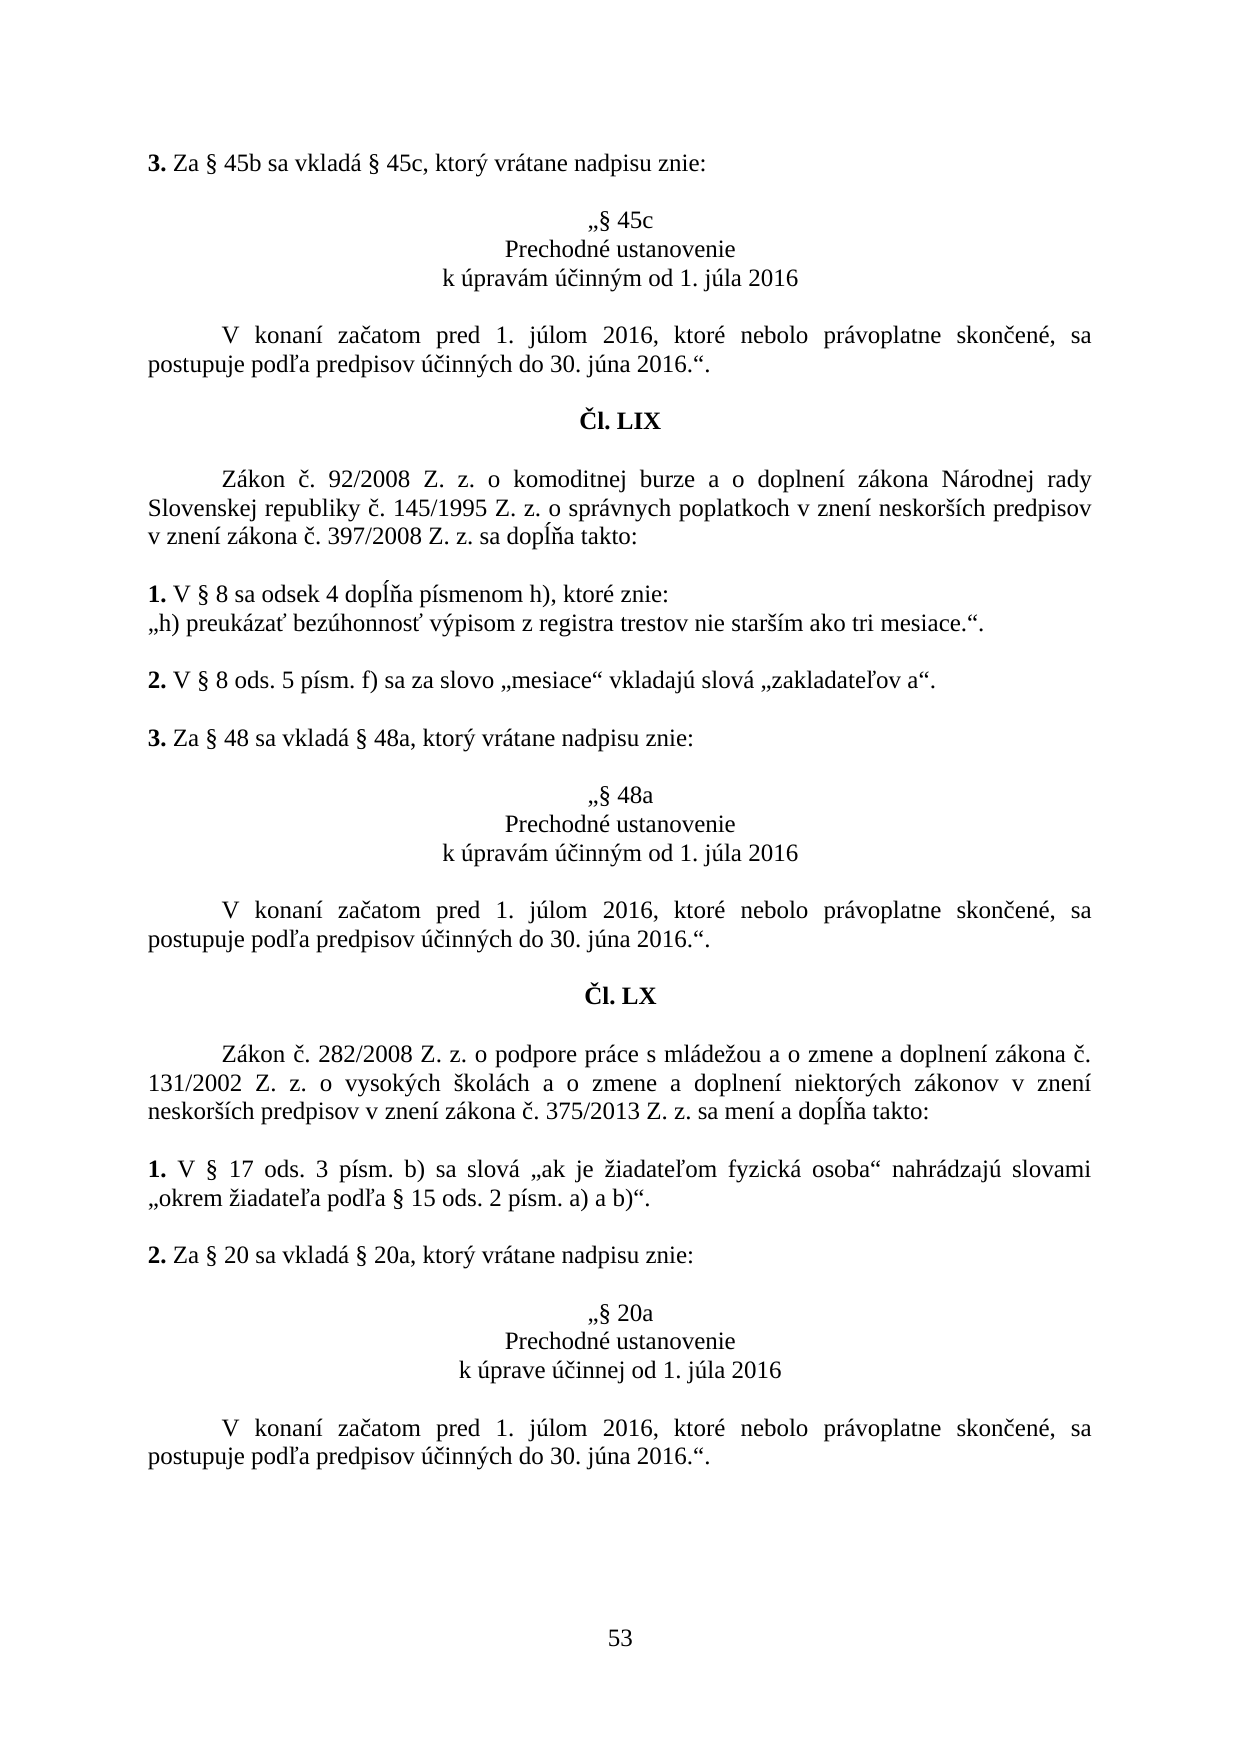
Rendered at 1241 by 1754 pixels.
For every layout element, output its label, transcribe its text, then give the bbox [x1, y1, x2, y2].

text V konaní začatom pred 1. júlom 2016, ktoré nebolo právoplatne skončené, sa postupuje podľa predpisov účinných do 30. júna 2016.“. [148, 1413, 1092, 1470]
text „§ 45c [148, 205, 1092, 234]
text Prechodné ustanovenie [148, 1326, 1092, 1355]
text k úpravám účinným od 1. júla 2016 [148, 838, 1092, 866]
text Prechodné ustanovenie [148, 809, 1092, 838]
text k úprave účinnej od 1. júla 2016 [148, 1355, 1092, 1384]
text Čl. LX [148, 981, 1092, 1010]
text Zákon č. 282/2008 Z. z. o podpore práce s mládežou a o zmene a doplnení zákona č. 131/2002 Z. z. o vysokých školách a o zmene a doplnení niektorých zákonov v znení neskorších predpisov v znení zákona č. 375/2013 Z. z. sa mení a dopĺňa takto: [148, 1039, 1092, 1125]
text 3. Za § 45b sa vkladá § 45c, ktorý vrátane nadpisu znie: [148, 148, 1092, 176]
text 1. V § 17 ods. 3 písm. b) sa slová „ak je žiadateľom fyzická osoba“ nahrádzajú slovami „okrem žiadateľa podľa § 15 ods. 2 písm. a) a b)“. [148, 1154, 1092, 1211]
text V konaní začatom pred 1. júlom 2016, ktoré nebolo právoplatne skončené, sa postupuje podľa predpisov účinných do 30. júna 2016.“. [148, 895, 1092, 953]
text Zákon č. 92/2008 Z. z. o komoditnej burze a o doplnení zákona Národnej rady Slovenskej republiky č. 145/1995 Z. z. o správnych poplatkoch v znení neskorších predpisov v znení zákona č. 397/2008 Z. z. sa dopĺňa takto: [148, 464, 1092, 550]
text „h) preukázať bezúhonnosť výpisom z registra trestov nie starším ako tri mesiace.“. [148, 608, 1092, 636]
text „§ 48a [148, 780, 1092, 809]
text V konaní začatom pred 1. júlom 2016, ktoré nebolo právoplatne skončené, sa postupuje podľa predpisov účinných do 30. júna 2016.“. [148, 320, 1092, 378]
text 2. Za § 20 sa vkladá § 20a, ktorý vrátane nadpisu znie: [148, 1240, 1092, 1269]
text 2. V § 8 ods. 5 písm. f) sa za slovo „mesiace“ vkladajú slová „zakladateľov a“. [148, 665, 1092, 694]
text k úpravám účinným od 1. júla 2016 [148, 263, 1092, 291]
text 1. V § 8 sa odsek 4 dopĺňa písmenom h), ktoré znie: [148, 579, 1092, 608]
text „§ 20a [148, 1298, 1092, 1326]
text Čl. LIX [148, 406, 1092, 435]
text Prechodné ustanovenie [148, 234, 1092, 263]
text 3. Za § 48 sa vkladá § 48a, ktorý vrátane nadpisu znie: [148, 723, 1092, 751]
